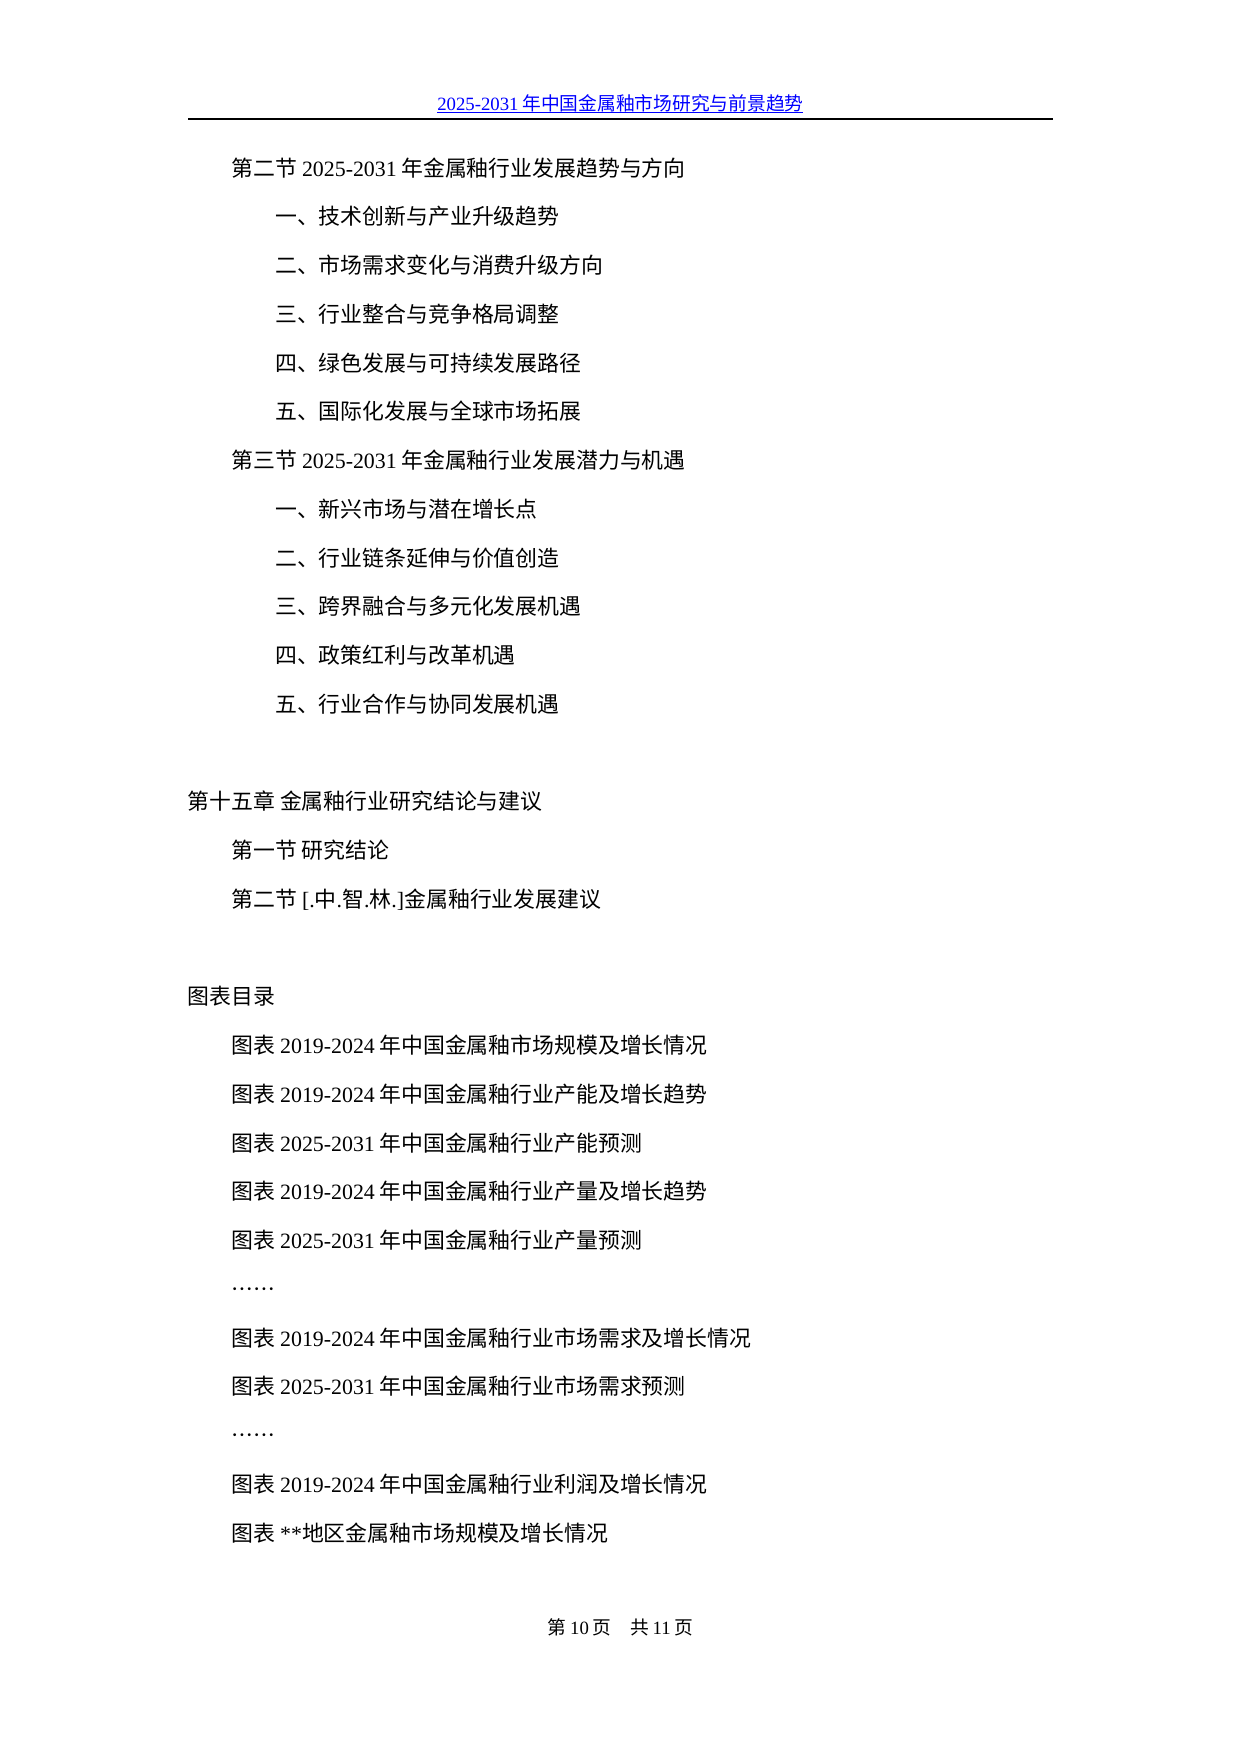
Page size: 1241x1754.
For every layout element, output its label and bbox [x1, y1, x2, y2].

text [187, 150, 1053, 1548]
